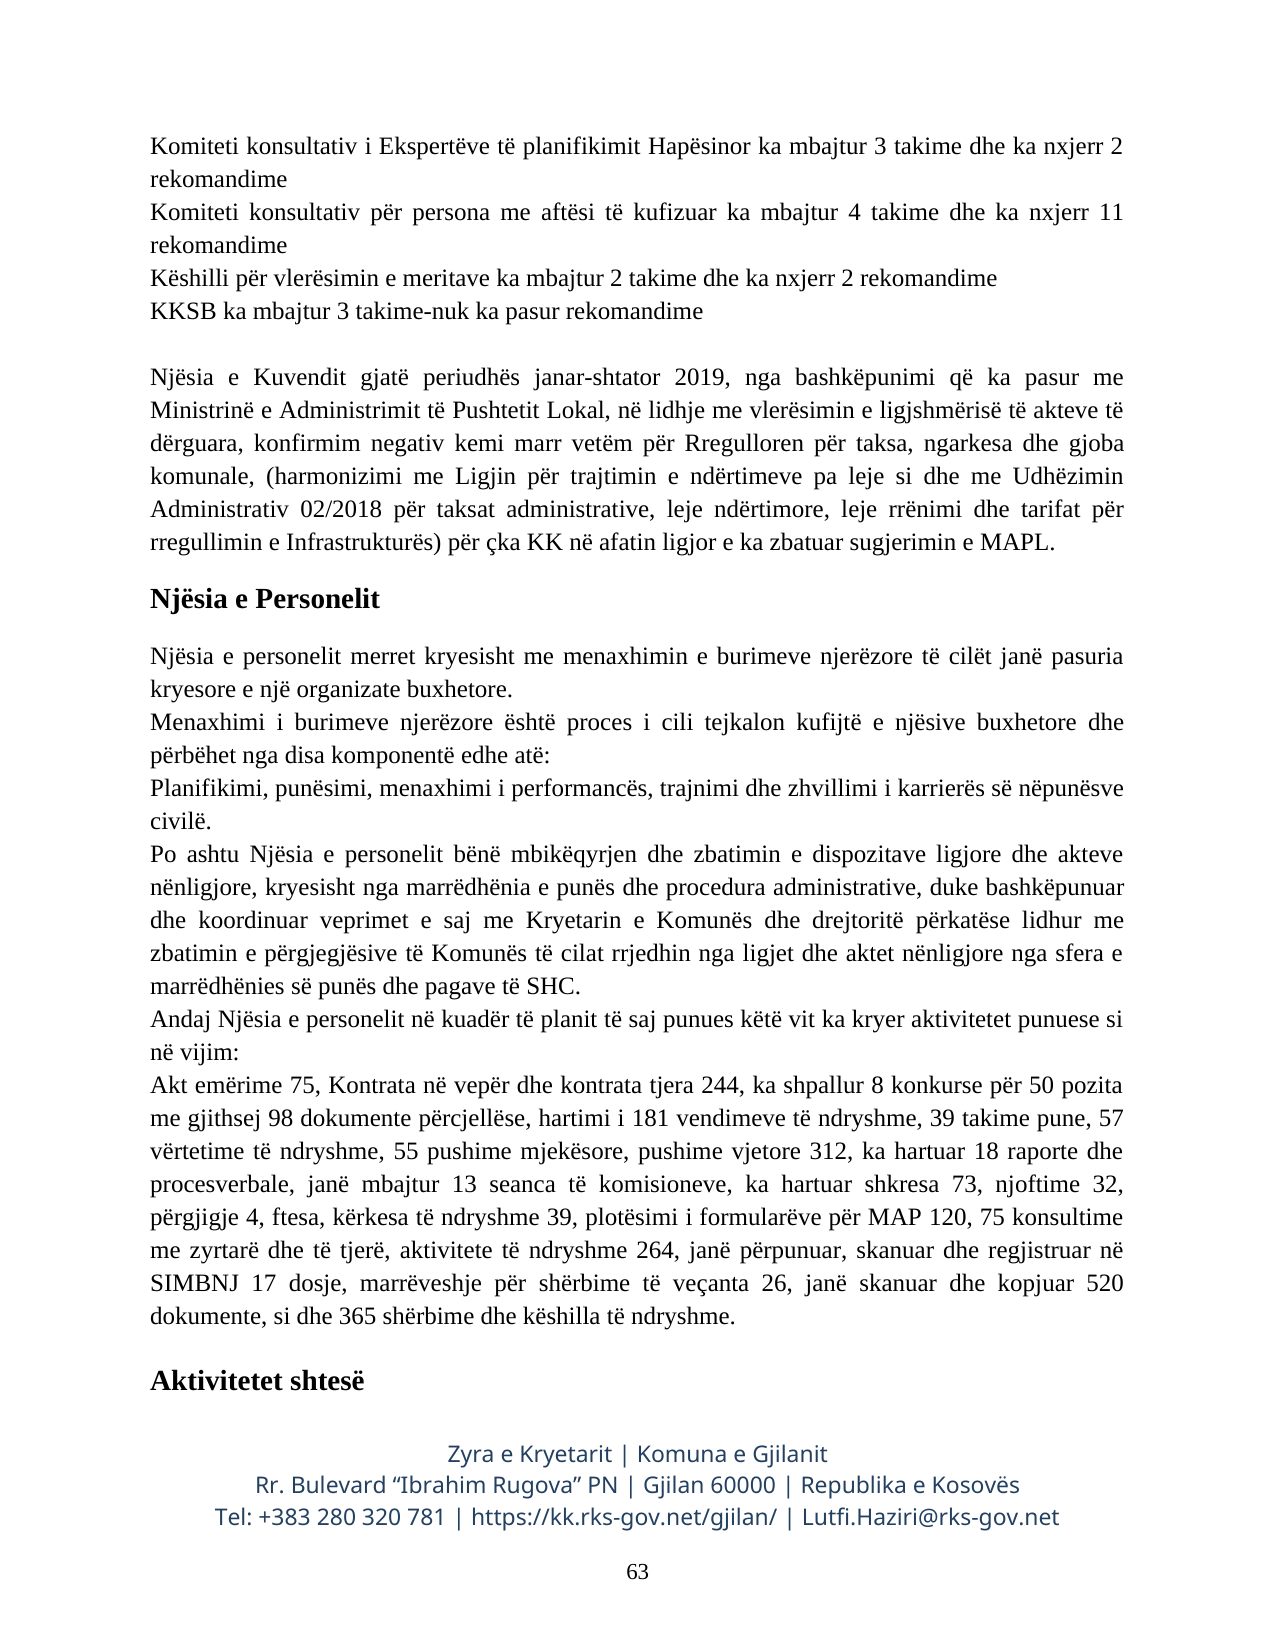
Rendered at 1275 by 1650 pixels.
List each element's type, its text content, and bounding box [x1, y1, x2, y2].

text Po ashtu Njësia e personelit bënë mbikëqyrjen dhe zbatimin e dispozitave ligjore dhe akteve nënligjore, kryesisht nga marrëdhënia e punës dhe procedura administrative, duke bashkëpunuar dhe koordinuar veprimet e saj me Kryetarin e Komunës dhe drejtoritë përkatëse lidhur me zbatimin e përgjegjësive të Komunës të cilat rrjedhin nga ligjet dhe aktet nënligjore nga sfera e marrëdhënies së punës dhe pagave të SHC. [150, 839, 1125, 1000]
text Menaxhimi i burimeve njerëzore është proces i cili tejkalon kufijtë e njësive buxhetore dhe përbëhet nga disa komponentë edhe atë: [150, 707, 1125, 768]
text Komiteti konsultativ i Ekspertëve të planifikimit Hapësinor ka mbajtur 3 takime dhe ka nxjerr 2 rekomandime [150, 131, 1125, 193]
text Planifikimi, punësimi, menaxhimi i performancës, trajnimi dhe zhvillimi i karrierës së nëpunësve civilë. [150, 773, 1125, 834]
text Këshilli për vlerësimin e meritave ka mbajtur 2 takime dhe ka nxjerr 2 rekomandime [150, 263, 1125, 292]
text Njësia e Kuvendit gjatë periudhës janar-shtator 2019, nga bashkëpunimi që ka pasur me Ministrinë e Administrimit të Pushtetit Lokal, në lidhje me vlerësimin e ligjshmërisë të akteve të dërguara, konfirmim negativ kemi marr vetëm për Rregulloren për taksa, ngarkesa dhe gjoba komunale, (harmonizimi me Ligjin për trajtimin e ndërtimeve pa leje si dhe me Udhëzimin Administrativ 02/2018 për taksat administrative, leje ndërtimore, leje rrënimi dhe tarifat për rregullimin e Infrastrukturës) për çka KK në afatin ligjor e ka zbatuar sugjerimin e MAPL. [150, 362, 1125, 556]
text Aktivitetet shtesë [150, 1363, 1125, 1396]
text Akt emërime 75, Kontrata në vepër dhe kontrata tjera 244, ka shpallur 8 konkurse për 50 pozita me gjithsej 98 dokumente përcjellëse, hartimi i 181 vendimeve të ndryshme, 39 takime pune, 57 vërtetime të ndryshme, 55 pushime mjekësore, pushime vjetore 312, ka hartuar 18 raporte dhe procesverbale, janë mbajtur 13 seanca të komisioneve, ka hartuar shkresa 73, njoftime 32, përgjigje 4, ftesa, kërkesa të ndryshme 39, plotësimi i formularëve për MAP 120, 75 konsultime me zyrtarë dhe të tjerë, aktivitete të ndryshme 264, janë përpunuar, skanuar dhe regjistruar në SIMBNJ 17 dosje, marrëveshje për shërbime të veçanta 26, janë skanuar dhe kopjuar 520 dokumente, si dhe 365 shërbime dhe këshilla të ndryshme. [150, 1070, 1125, 1330]
text Njësia e Personelit [150, 581, 1125, 615]
text Andaj Njësia e personelit në kuadër të planit të saj punues këtë vit ka kryer aktivitetet punuese si në vijim: [150, 1004, 1125, 1066]
text KKSB ka mbajtur 3 takime-nuk ka pasur rekomandime [150, 296, 1125, 325]
text Komiteti konsultativ për persona me aftësi të kufizuar ka mbajtur 4 takime dhe ka nxjerr 11 rekomandime [150, 197, 1125, 259]
text Njësia e personelit merret kryesisht me menaxhimin e burimeve njerëzore të cilët janë pasuria kryesore e një organizate buxhetore. [150, 641, 1125, 702]
